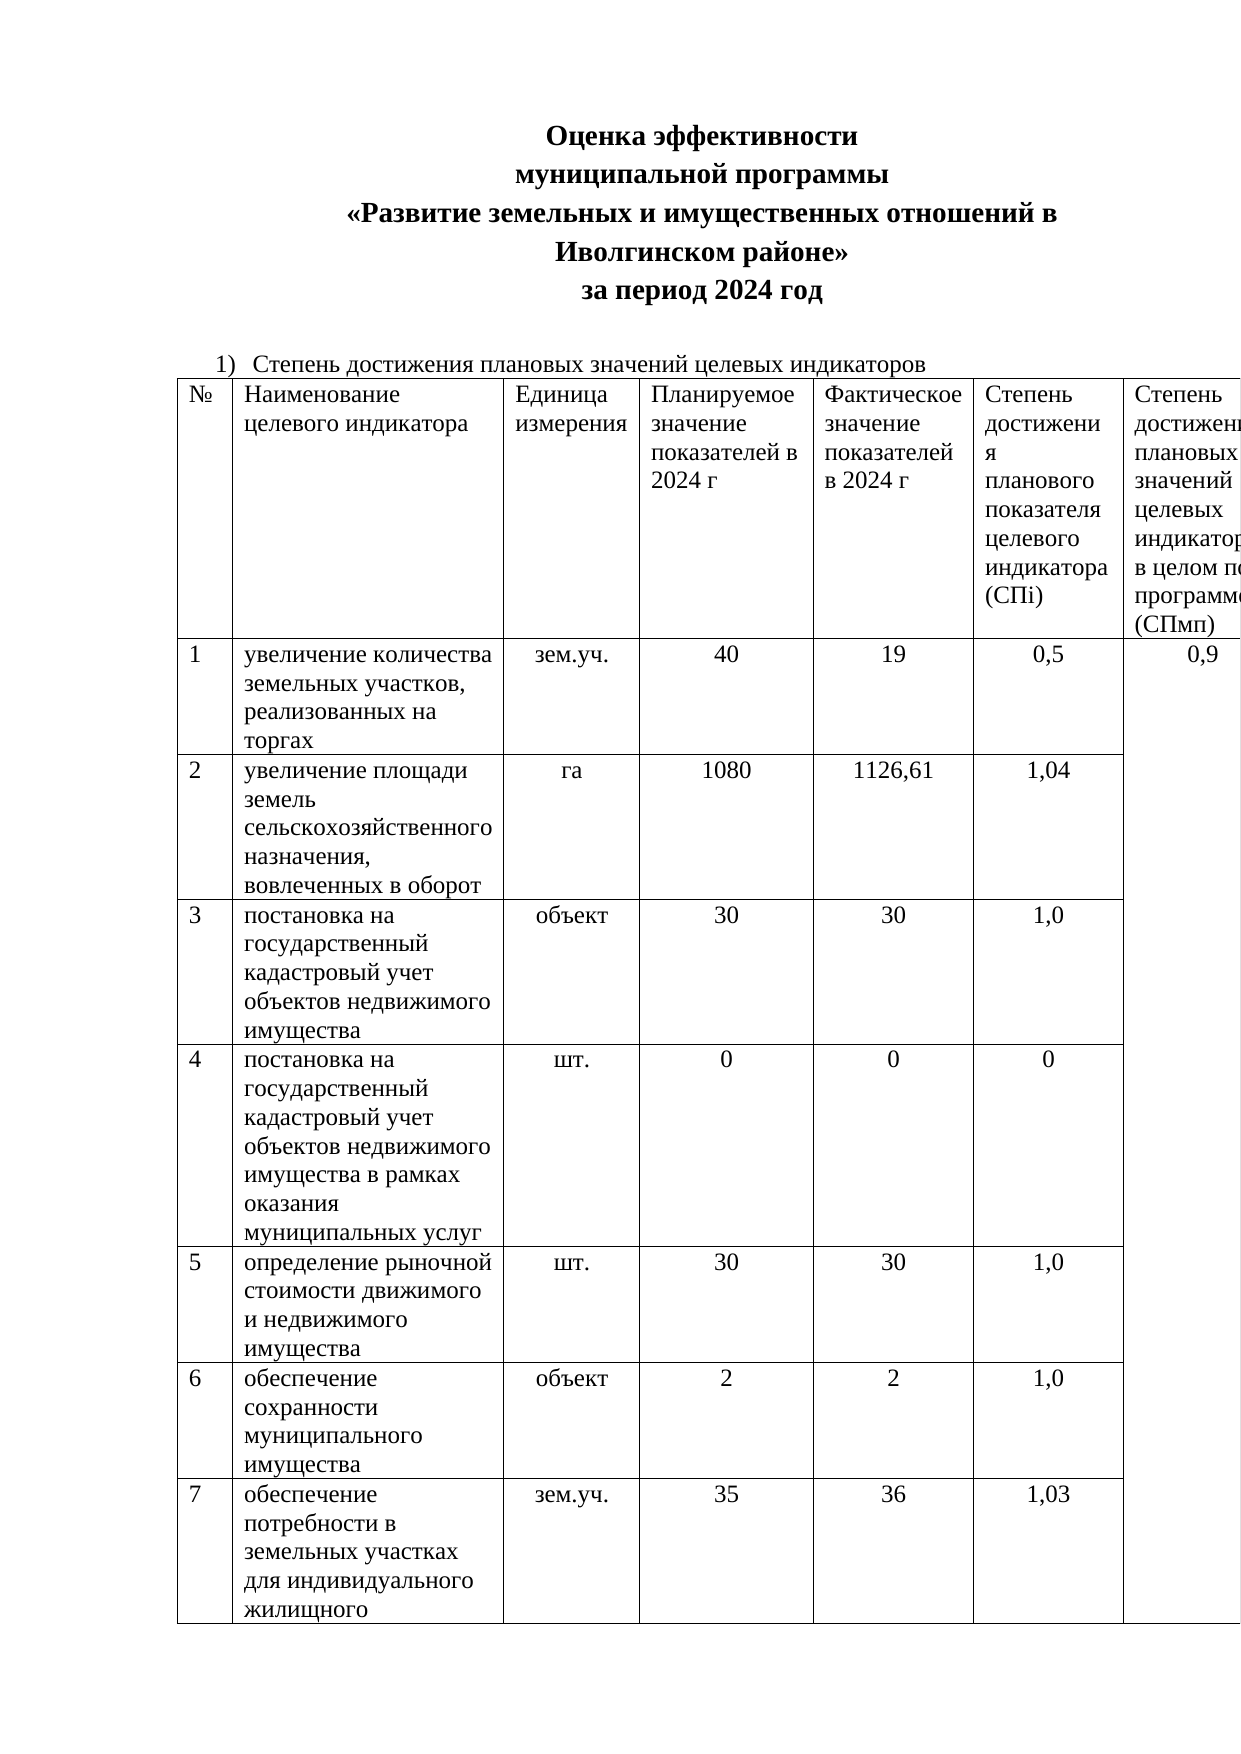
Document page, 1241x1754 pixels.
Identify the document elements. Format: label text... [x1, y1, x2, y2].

table_cell 30 [814, 900, 973, 1043]
table_cell зем.уч. [504, 1479, 639, 1623]
table_cell 0 [640, 1045, 813, 1246]
table_cell 6 [178, 1363, 232, 1478]
table_cell 5 [178, 1247, 232, 1362]
list «Развитие земельных и имущественных отношений в Иволгинском районе» [252, 195, 1152, 267]
table_cell 36 [814, 1479, 973, 1623]
table_cell 1,03 [974, 1479, 1123, 1623]
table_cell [233, 1479, 503, 1623]
list за период 2024 год [252, 272, 1152, 306]
table_cell 1,0 [974, 900, 1123, 1043]
table_cell 1126,61 [814, 755, 973, 899]
table_cell 1,04 [974, 755, 1123, 899]
table_cell 7 [178, 1479, 232, 1623]
table_cell 2 [178, 755, 232, 899]
table_cell 0,9 [1124, 639, 1240, 1623]
table_cell 3 [178, 900, 232, 1043]
table_cell увеличение площади земель сельскохозяйственного назначения, вовлеченных в оборот [233, 755, 503, 899]
table_header Единица измерения [504, 379, 639, 638]
table_cell 1 [178, 639, 232, 754]
table_cell 0,5 [974, 639, 1123, 754]
table_cell 2 [814, 1363, 973, 1478]
table_cell га [504, 755, 639, 899]
table_cell 1,0 [974, 1363, 1123, 1478]
list муниципальной программы [252, 157, 1152, 190]
table_header Наименование целевого индикатора [233, 379, 503, 638]
table_cell 0 [814, 1045, 973, 1246]
table_cell зем.уч. [504, 639, 639, 754]
table_header Степень достижения планового показателя целевого индикатора (СПi) [974, 379, 1123, 638]
table_header № [178, 379, 232, 638]
table_cell 4 [178, 1045, 232, 1246]
table_cell 30 [814, 1247, 973, 1362]
table_cell 35 [640, 1479, 813, 1623]
table_cell шт. [504, 1247, 639, 1362]
table_header Планируемое значение показателей в 2024 г [640, 379, 813, 638]
table_cell постановка на государственный кадастровый учет объектов недвижимого имущества в рамках оказания муниципальных услуг [233, 1045, 503, 1246]
table_cell увеличение количества земельных участков, реализованных на торгах [233, 639, 503, 754]
table_cell 30 [640, 900, 813, 1043]
table_cell 1,0 [974, 1247, 1123, 1362]
table_cell постановка на государственный кадастровый учет объектов недвижимого имущества [233, 900, 503, 1043]
table_cell 19 [814, 639, 973, 754]
table_cell обеспечение сохранности муниципального имущества [233, 1363, 503, 1478]
list Степень достижения плановых значений целевых индикаторов [215, 349, 1152, 378]
table_header Степень достижения плановых значений целевых индикаторов в целом по программе (СПмп) [1124, 379, 1240, 638]
table_cell объект [504, 1363, 639, 1478]
table_cell объект [504, 900, 639, 1043]
table_cell 0 [974, 1045, 1123, 1246]
list Оценка эффективности [252, 118, 1152, 152]
table_cell 30 [640, 1247, 813, 1362]
table_cell определение рыночной стоимости движимого и недвижимого имущества [233, 1247, 503, 1362]
table_header Фактическое значение показателей в 2024 г [814, 379, 973, 638]
table_cell 40 [640, 639, 813, 754]
table_cell 1080 [640, 755, 813, 899]
table_cell 2 [640, 1363, 813, 1478]
table_cell шт. [504, 1045, 639, 1246]
